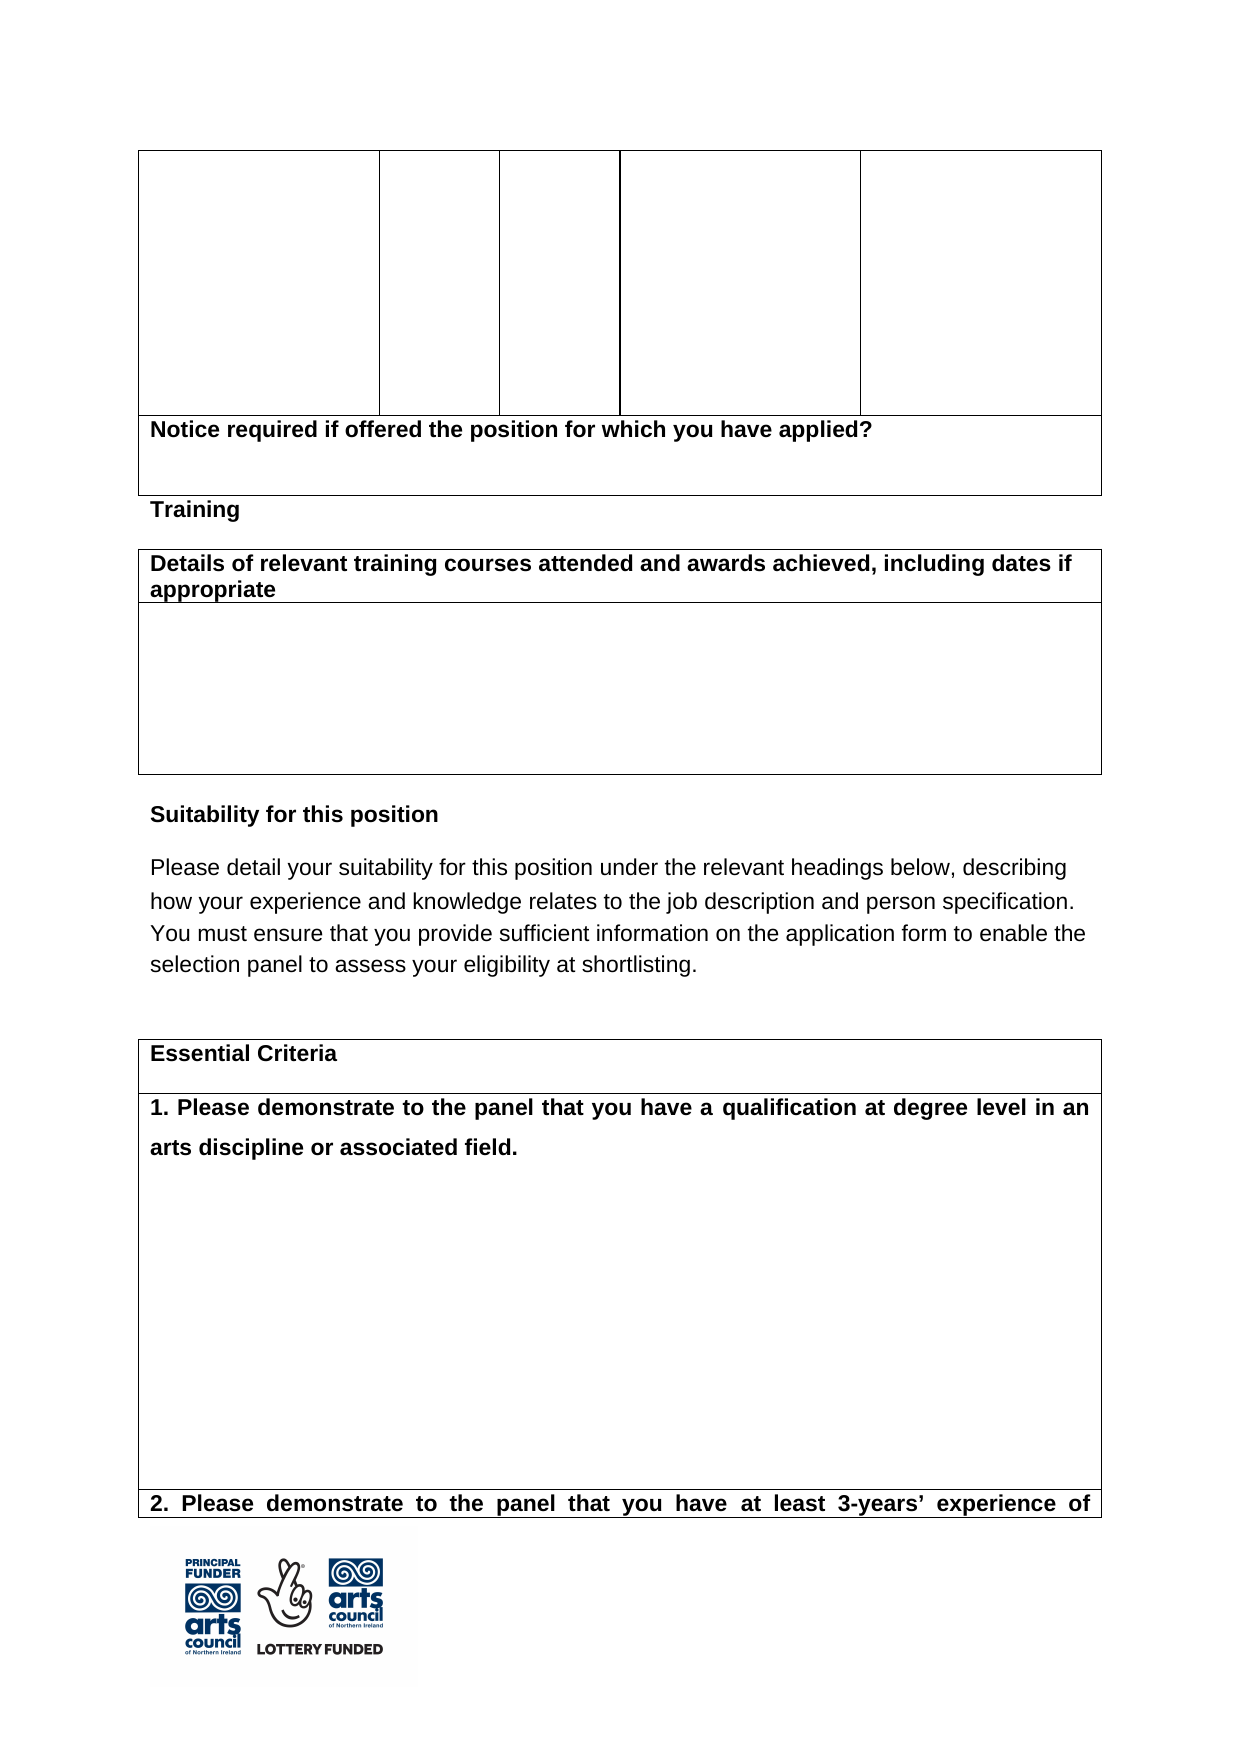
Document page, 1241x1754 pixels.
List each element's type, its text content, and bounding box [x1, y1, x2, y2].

table_header Essential Criteria [139, 1040, 1101, 1093]
picture [150, 1526, 418, 1687]
table_cell [139, 603, 1101, 774]
table_cell [139, 151, 379, 414]
table_cell [500, 151, 619, 414]
table_cell Notice required if offered the position for which you have applied? [139, 416, 1101, 495]
text Please detail your suitability for this position under the relevant headings below, describing how your experience and knowledge relates to the job description and person specification. You must ensure that you provide sufficient information on the application form to enable the selection panel to assess your eligibility at shortlisting. [150, 854, 1090, 977]
text Suitability for this position [150, 801, 1090, 828]
table_cell 1. Please demonstrate to the panel that you have a qualification at degree level in an arts discipline or associated field. [139, 1094, 1101, 1489]
table_cell [621, 151, 860, 414]
table_header Details of relevant training courses attended and awards achieved, including dates if appropriate [139, 550, 1101, 602]
text Training [150, 496, 1090, 522]
table_cell [380, 151, 499, 414]
table_cell [861, 151, 1101, 414]
